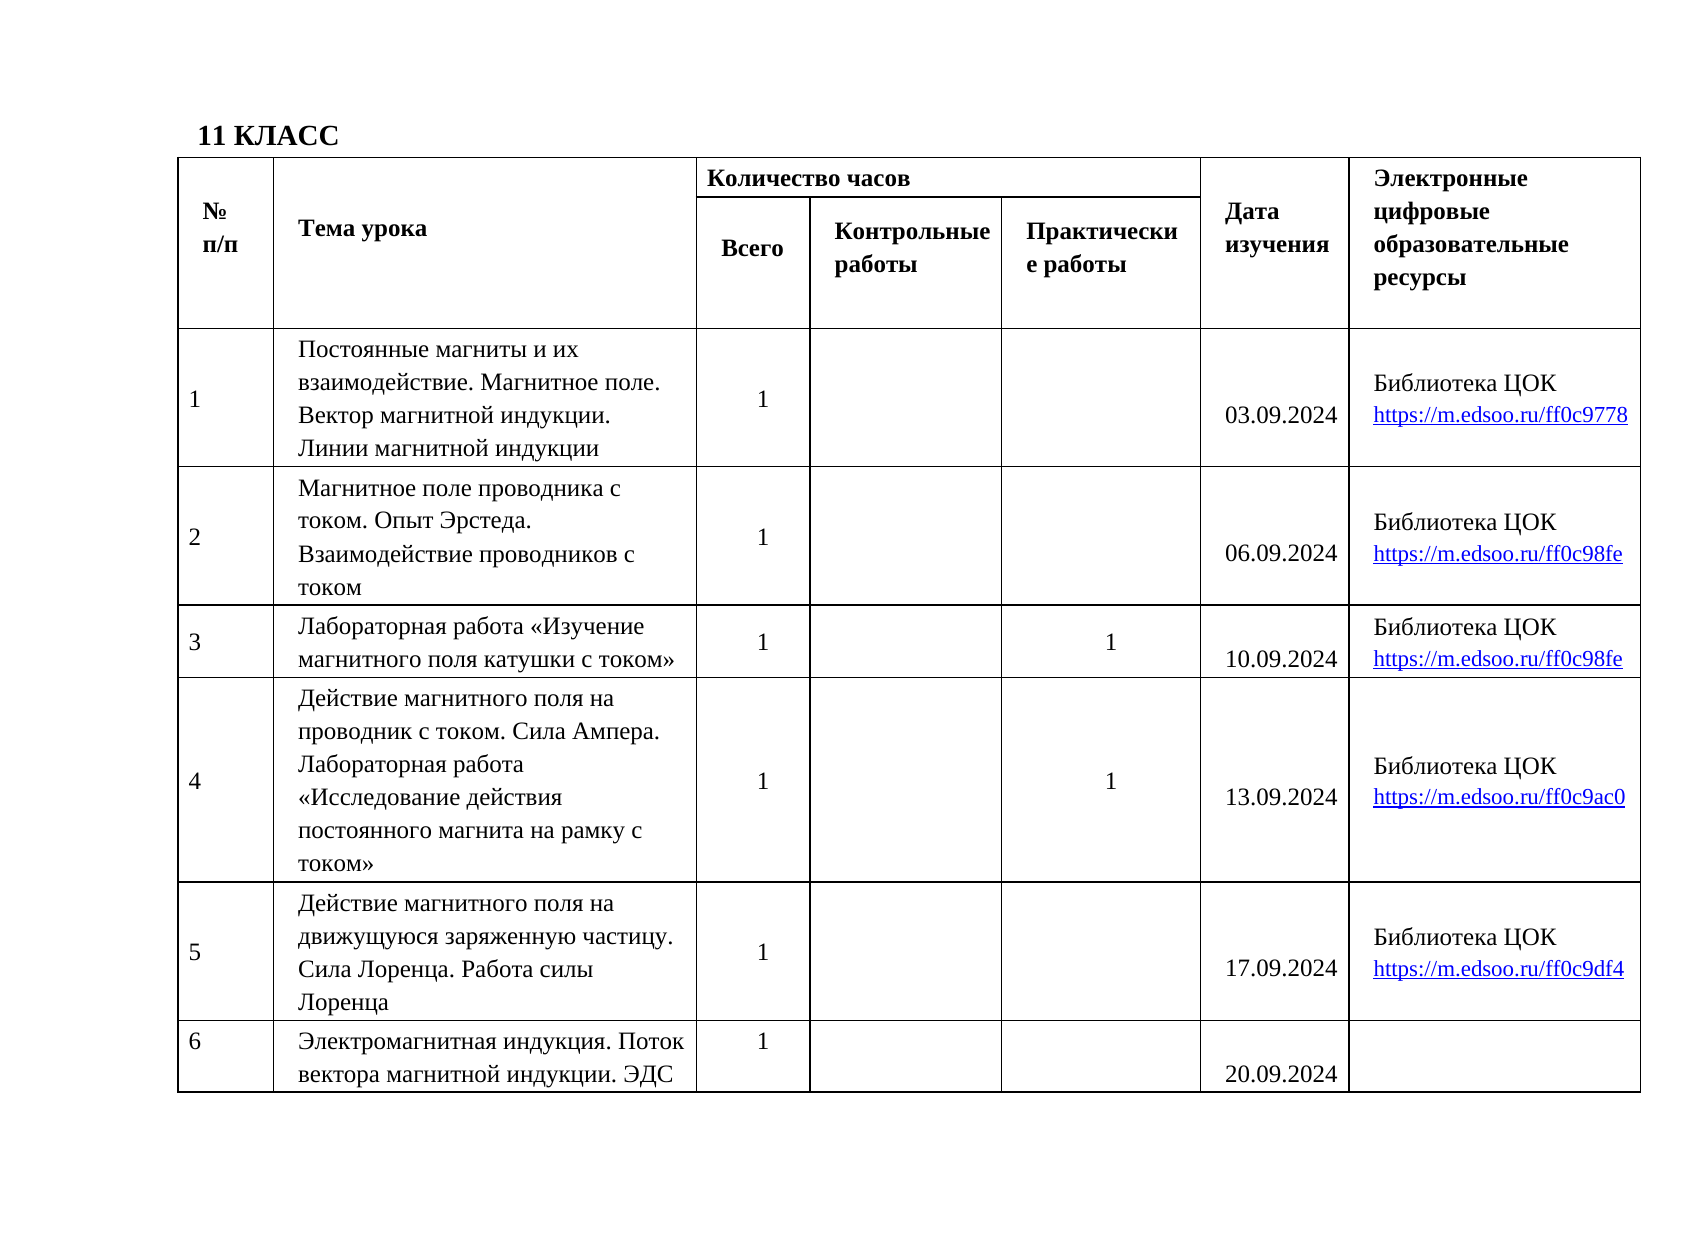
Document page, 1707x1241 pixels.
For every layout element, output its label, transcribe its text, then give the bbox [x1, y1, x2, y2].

table_cell 03.09.2024 [1201, 329, 1348, 466]
table_cell 5 [179, 883, 273, 1019]
table_cell [1350, 1021, 1640, 1091]
table_cell Библиотека ЦОК https://m.edsoo.ru/ff0c9df4 [1350, 883, 1640, 1019]
table_cell 1 [1002, 606, 1200, 677]
table_cell [811, 467, 1001, 604]
table_cell [811, 1021, 1001, 1091]
table_cell 1 [179, 329, 273, 466]
table_cell Контрольные работы [811, 198, 1001, 327]
table_cell [811, 329, 1001, 466]
table_cell 17.09.2024 [1201, 883, 1348, 1019]
text 11 КЛАСС [190, 118, 1618, 152]
table_cell Библиотека ЦОК https://m.edsoo.ru/ff0c9ac0 [1350, 678, 1640, 881]
table_cell [1002, 883, 1200, 1019]
table_cell 1 [697, 606, 809, 677]
table_cell 4 [179, 678, 273, 881]
table_cell 13.09.2024 [1201, 678, 1348, 881]
table_cell [1002, 329, 1200, 466]
table_cell Библиотека ЦОК https://m.edsoo.ru/ff0c98fe [1350, 467, 1640, 604]
table_cell 1 [697, 329, 809, 466]
table_cell [1002, 467, 1200, 604]
table_cell [811, 883, 1001, 1019]
table_header Электронные цифровые образовательные ресурсы [1350, 158, 1640, 327]
table_cell Действие магнитного поля на проводник с током. Сила Ампера. Лабораторная работа «Исследование действия постоянного магнита на рамку с током» [274, 678, 696, 881]
table_header Тема урока [274, 158, 696, 327]
table_cell 06.09.2024 [1201, 467, 1348, 604]
table_cell Действие магнитного поля на движущуюся заряженную частицу. Сила Лоренца. Работа силы Лоренца [274, 883, 696, 1019]
table_cell [1002, 1021, 1200, 1091]
table_header Количество часов [697, 158, 1200, 196]
table_cell [811, 678, 1001, 881]
table_cell Магнитное поле проводника с током. Опыт Эрстеда. Взаимодействие проводников с током [274, 467, 696, 604]
table_cell 6 [179, 1021, 273, 1091]
table_cell 3 [179, 606, 273, 677]
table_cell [274, 1021, 696, 1091]
table_cell [811, 606, 1001, 677]
table_cell 1 [697, 678, 809, 881]
table_cell Библиотека ЦОК https://m.edsoo.ru/ff0c9778 [1350, 329, 1640, 466]
table_cell 20.09.2024 [1201, 1021, 1348, 1091]
table_cell Лабораторная работа «Изучение магнитного поля катушки с током» [274, 606, 696, 677]
table_cell Библиотека ЦОК https://m.edsoo.ru/ff0c98fe [1350, 606, 1640, 677]
table_header № п/п [179, 158, 273, 327]
table_cell 10.09.2024 [1201, 606, 1348, 677]
table_cell 1 [697, 467, 809, 604]
table_header Дата изучения [1201, 158, 1348, 327]
table_cell Всего [697, 198, 809, 327]
table_cell 2 [179, 467, 273, 604]
table_cell 1 [697, 1021, 809, 1091]
table_cell Постоянные магниты и их взаимодействие. Магнитное поле. Вектор магнитной индукции. Линии магнитной индукции [274, 329, 696, 466]
table_cell Практические работы [1002, 198, 1200, 327]
table_cell 1 [697, 883, 809, 1019]
table_cell 1 [1002, 678, 1200, 881]
